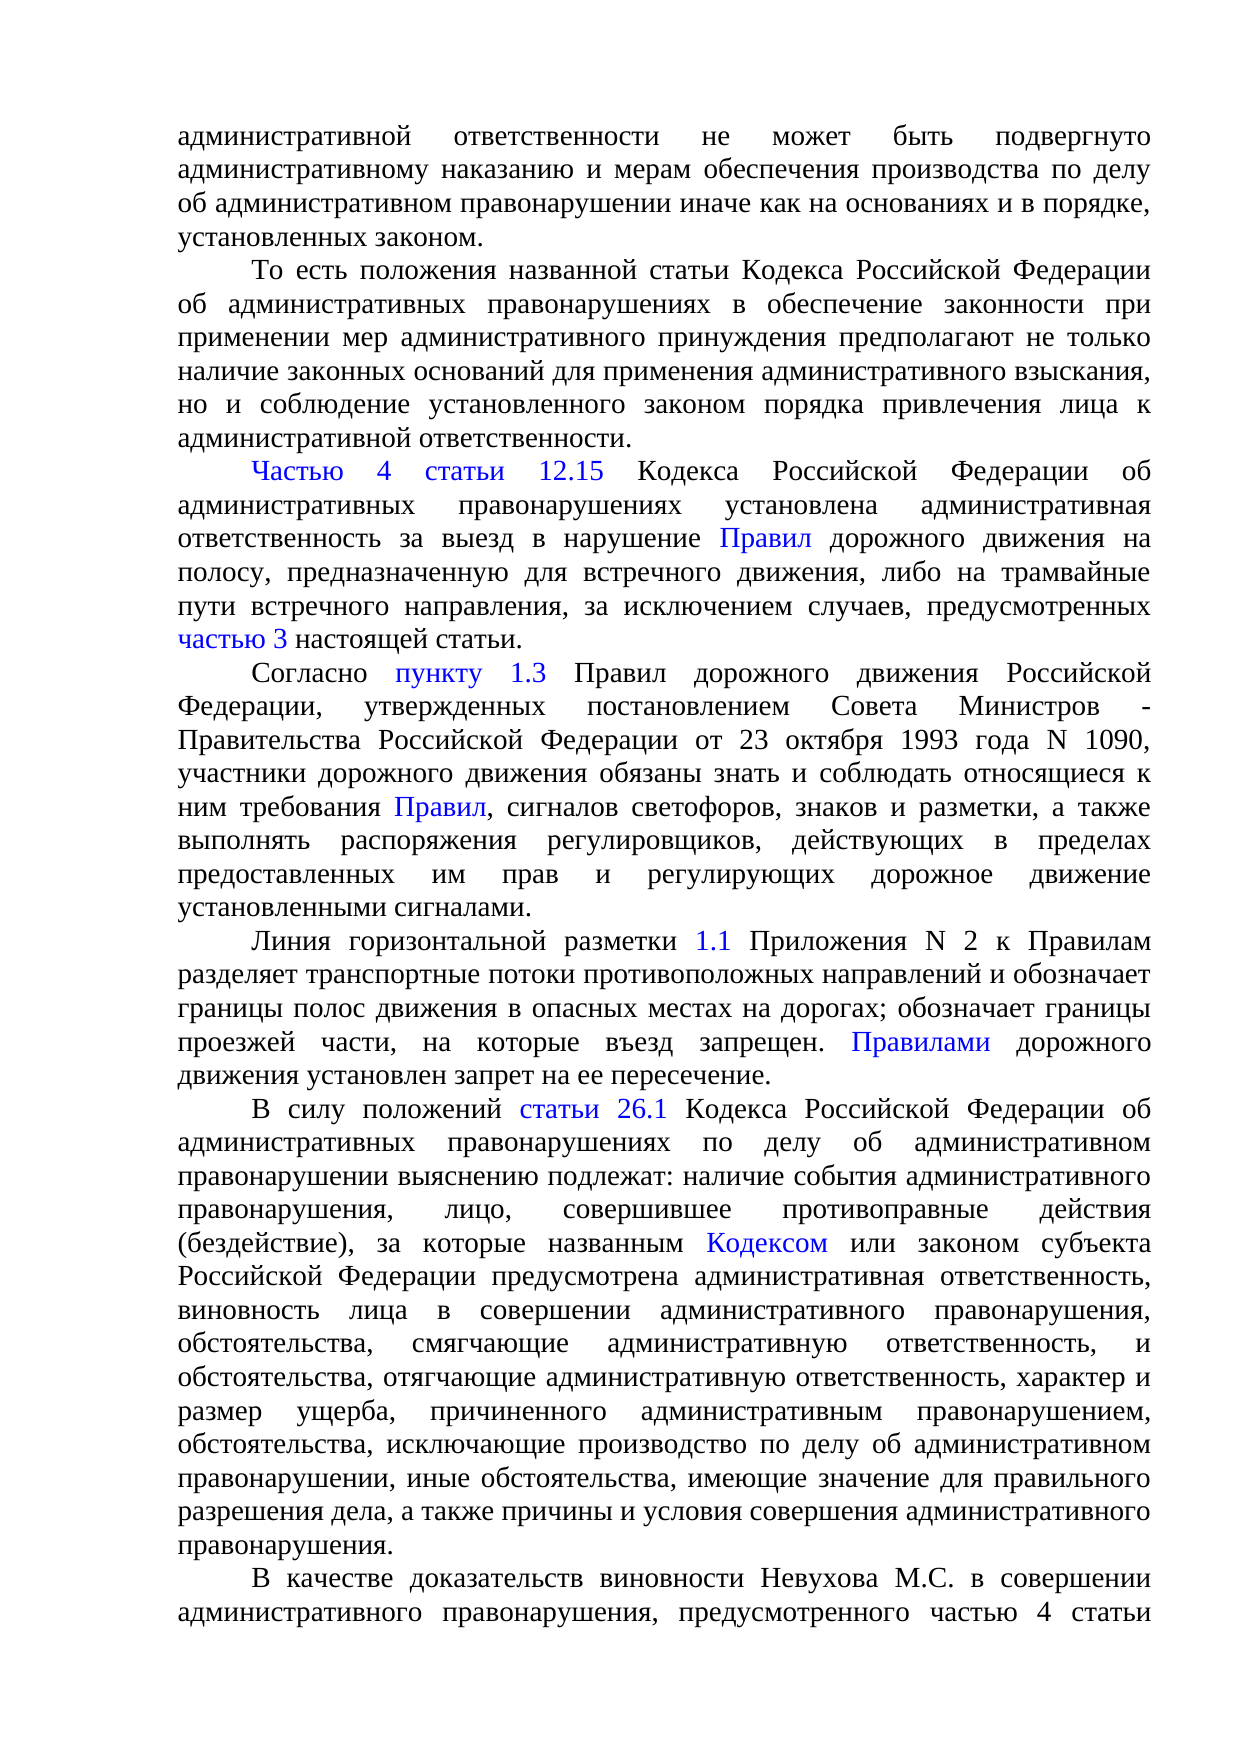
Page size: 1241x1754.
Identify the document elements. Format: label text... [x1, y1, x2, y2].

text Согласно пункту 1.3 Правил дорожного движения Российской Федерации, утвержденных постановлением Совета Министров - Правительства Российской Федерации от 23 октября 1993 года N 1090, участники дорожного движения обязаны знать и соблюдать относящиеся к ним требования Правил, сигналов светофоров, знаков и разметки, а также выполнять распоряжения регулировщиков, действующих в пределах предоставленных им прав и регулирующих дорожное движение установленными сигналами. [177, 655, 1152, 923]
text Частью 4 статьи 12.15 Кодекса Российской Федерации об административных правонарушениях установлена административная ответственность за выезд в нарушение Правил дорожного движения на полосу, предназначенную для встречного движения, либо на трамвайные пути встречного направления, за исключением случаев, предусмотренных частью 3 настоящей статьи. [177, 453, 1152, 655]
text В силу положений статьи 26.1 Кодекса Российской Федерации об административных правонарушениях по делу об административном правонарушении выяснению подлежат: наличие события административного правонарушения, лицо, совершившее противоправные действия (бездействие), за которые названным Кодексом или законом субъекта Российской Федерации предусмотрена административная ответственность, виновность лица в совершении административного правонарушения, обстоятельства, смягчающие административную ответственность, и обстоятельства, отягчающие административную ответственность, характер и размер ущерба, причиненного административным правонарушением, обстоятельства, исключающие производство по делу об административном правонарушении, иные обстоятельства, имеющие значение для правильного разрешения дела, а также причины и условия совершения административного правонарушения. [177, 1091, 1152, 1560]
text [177, 118, 1152, 252]
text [177, 1560, 1152, 1627]
text То есть положения названной статьи Кодекса Российской Федерации об административных правонарушениях в обеспечение законности при применении мер административного принуждения предполагают не только наличие законных оснований для применения административного взыскания, но и соблюдение установленного законом порядка привлечения лица к административной ответственности. [177, 252, 1152, 453]
text Линия горизонтальной разметки 1.1 Приложения N 2 к Правилам разделяет транспортные потоки противоположных направлений и обозначает границы полос движения в опасных местах на дорогах; обозначает границы проезжей части, на которые въезд запрещен. Правилами дорожного движения установлен запрет на ее пересечение. [177, 923, 1152, 1091]
